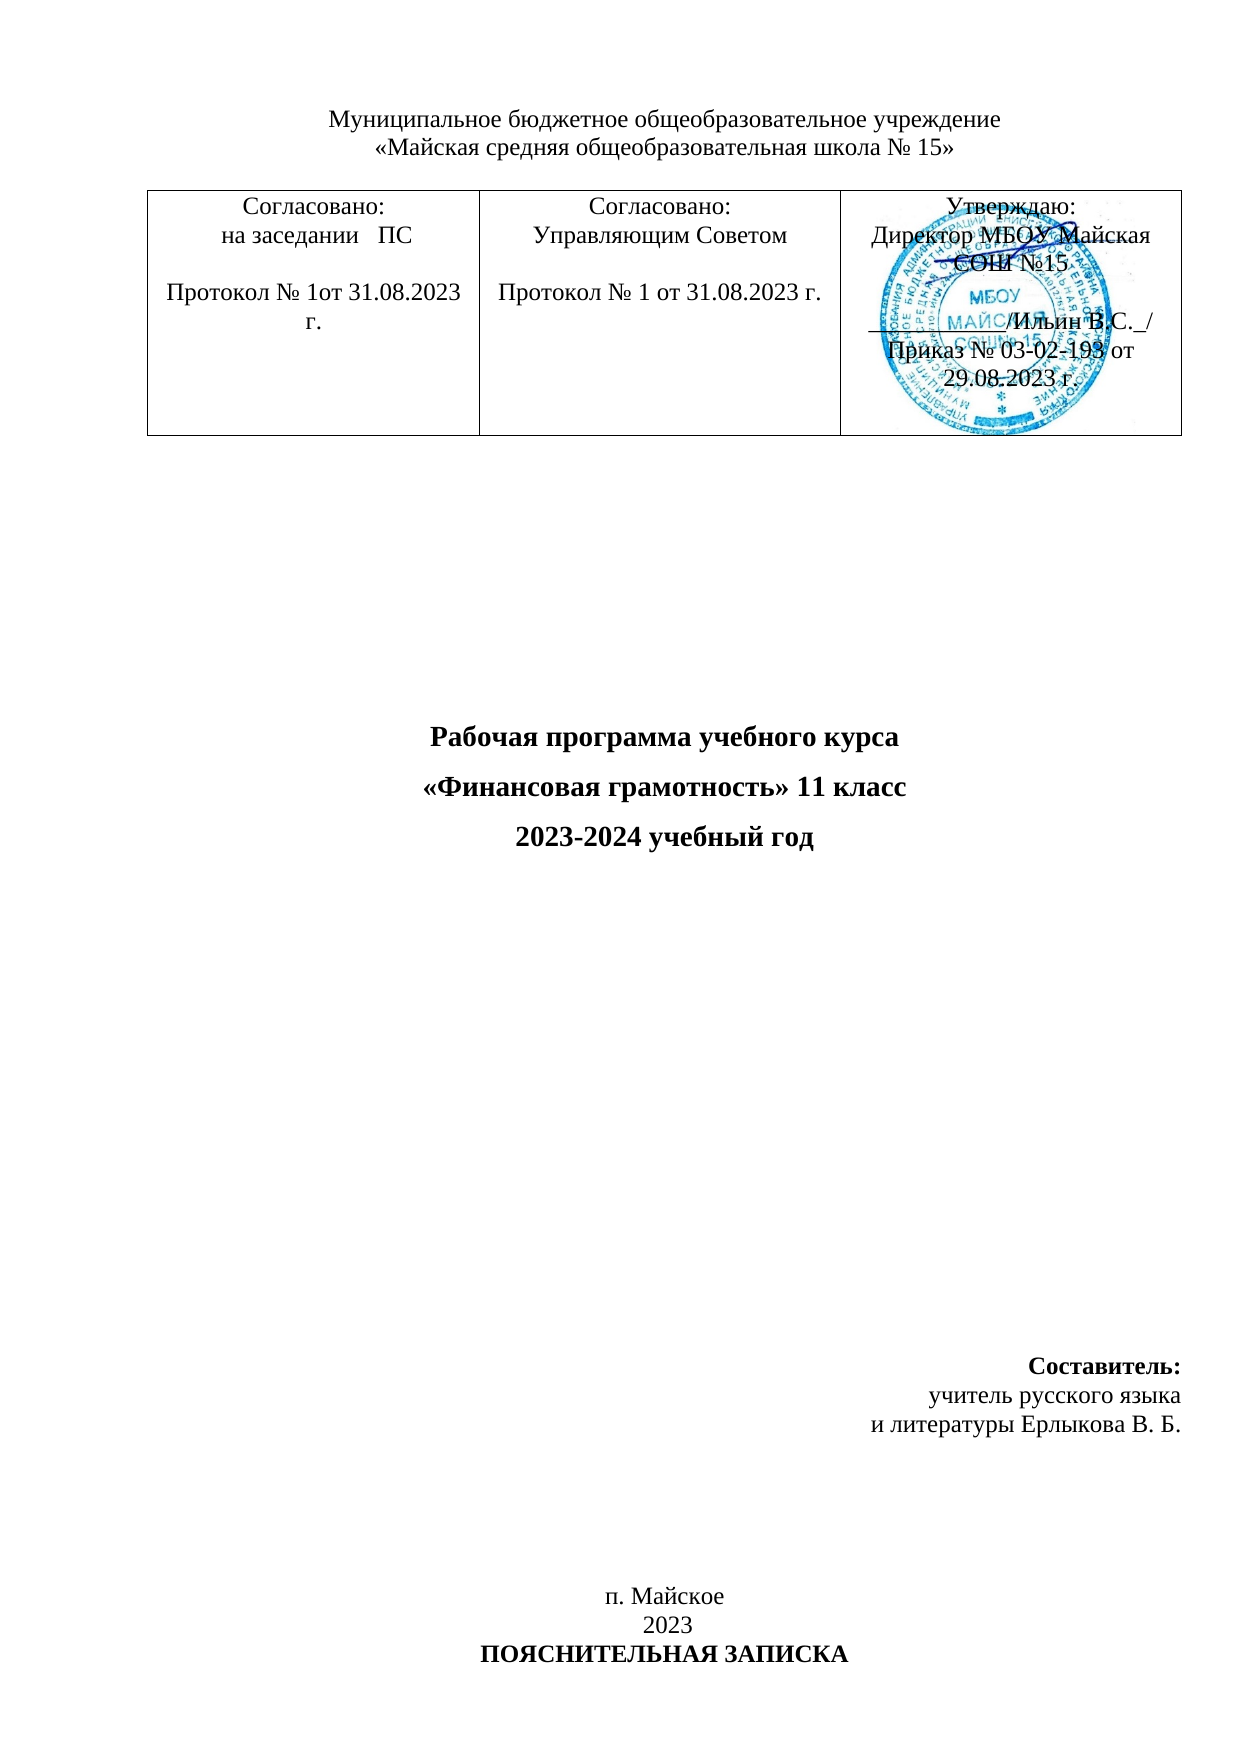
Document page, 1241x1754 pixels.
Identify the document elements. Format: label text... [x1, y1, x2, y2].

text п. Майское [148, 1581, 1181, 1610]
table_header Утверждаю: Директор МБОУ Майская СОШ №15 ___________/Ильин В.С._/ Приказ № 03-02-193 от 29.08.2023 г. [841, 191, 1181, 435]
text 2023-2024 учебный год [148, 819, 1181, 853]
table_header Согласовано: Управляющим Советом Протокол № 1 от 31.08.2023 г. [480, 191, 840, 435]
text и литературы Ерлыкова В. Б. [148, 1409, 1181, 1438]
table_header Согласовано: на заседании ПС Протокол № 1от 31.08.2023 г. [148, 191, 479, 435]
text ПОЯСНИТЕЛЬНАЯ ЗАПИСКА [148, 1639, 1181, 1668]
text Рабочая программа учебного курса [148, 719, 1181, 752]
text 2023 [148, 1610, 1181, 1639]
text Составитель: [148, 1351, 1181, 1380]
text «Финансовая грамотность» 11 класс [148, 769, 1181, 803]
text учитель русского языка [148, 1380, 1181, 1409]
text Муниципальное бюджетное общеобразовательное учреждение [148, 104, 1181, 132]
text «Майская средняя общеобразовательная школа № 15» [148, 132, 1181, 161]
